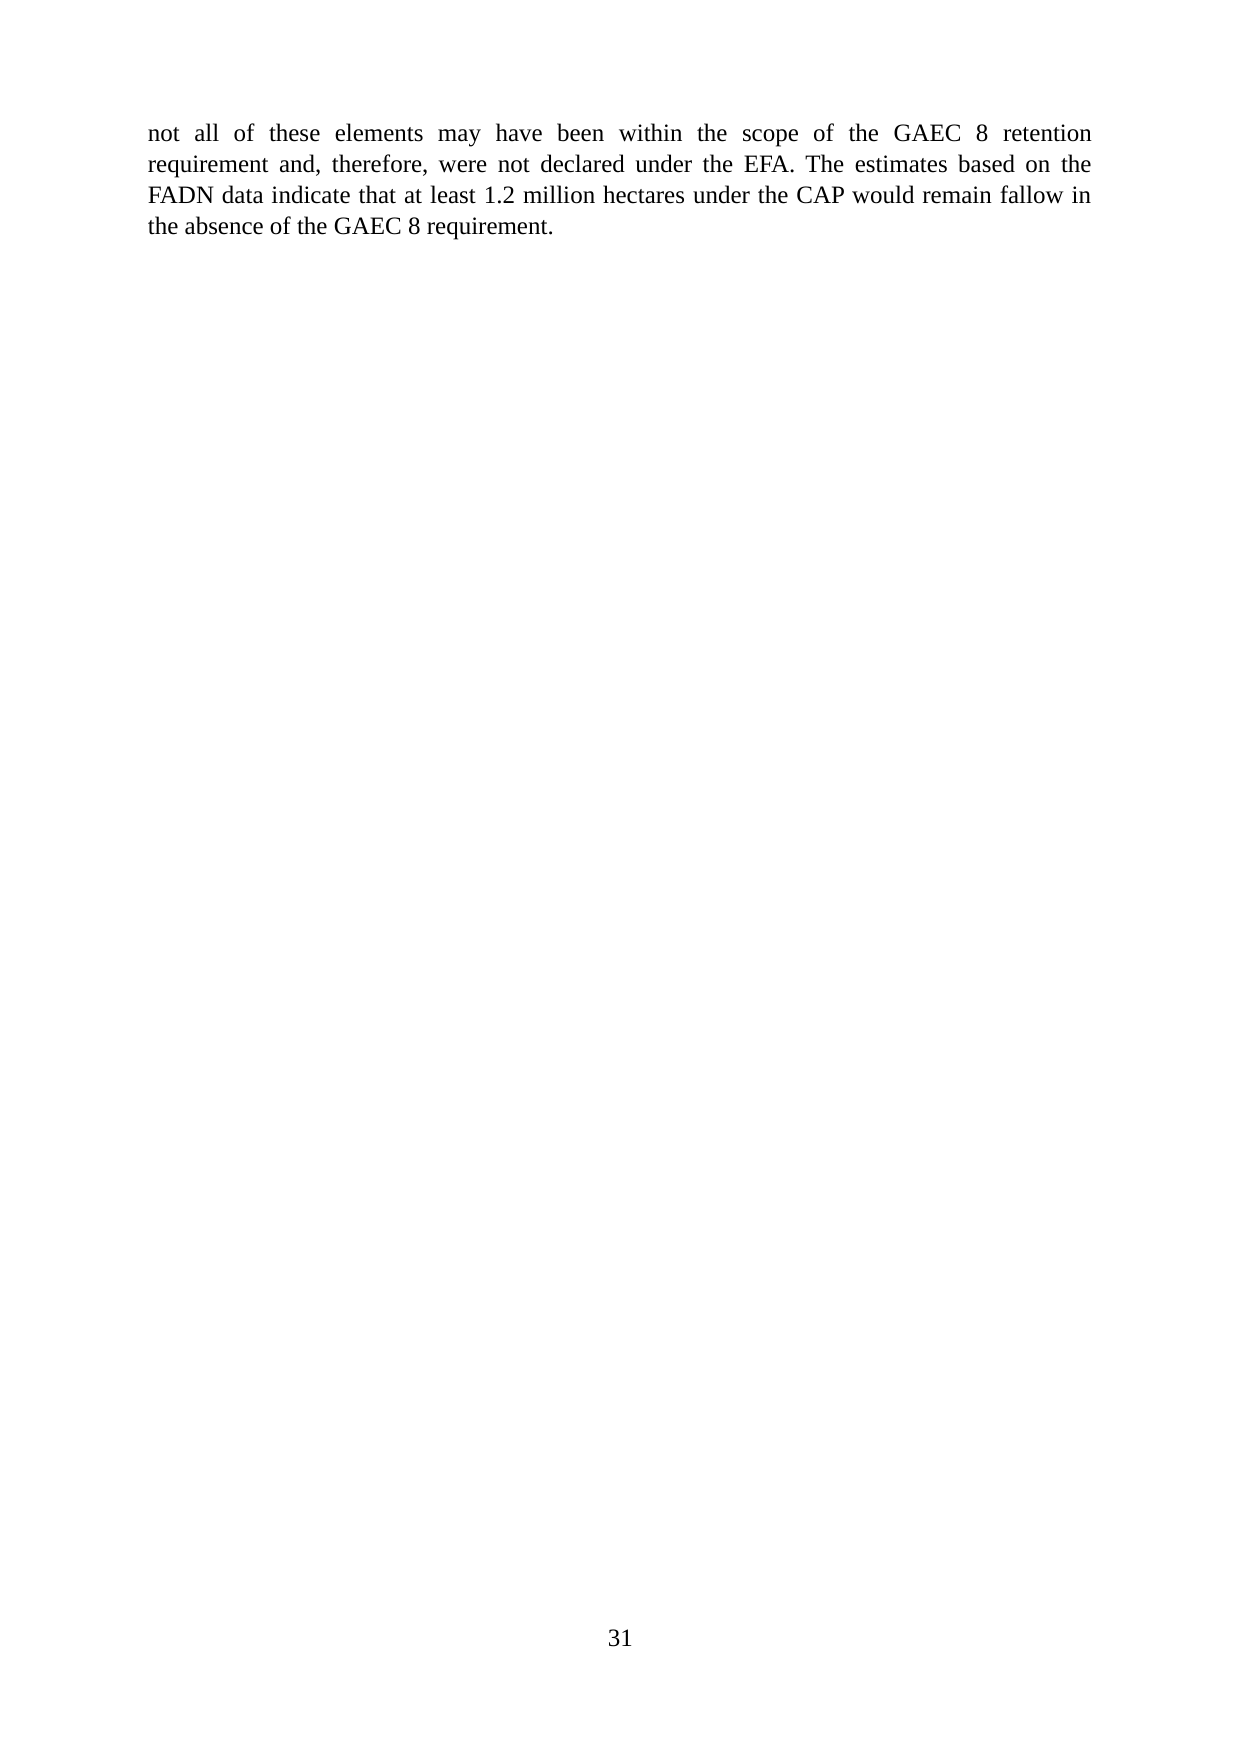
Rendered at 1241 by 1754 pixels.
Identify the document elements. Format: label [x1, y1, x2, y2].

text [148, 118, 1093, 240]
